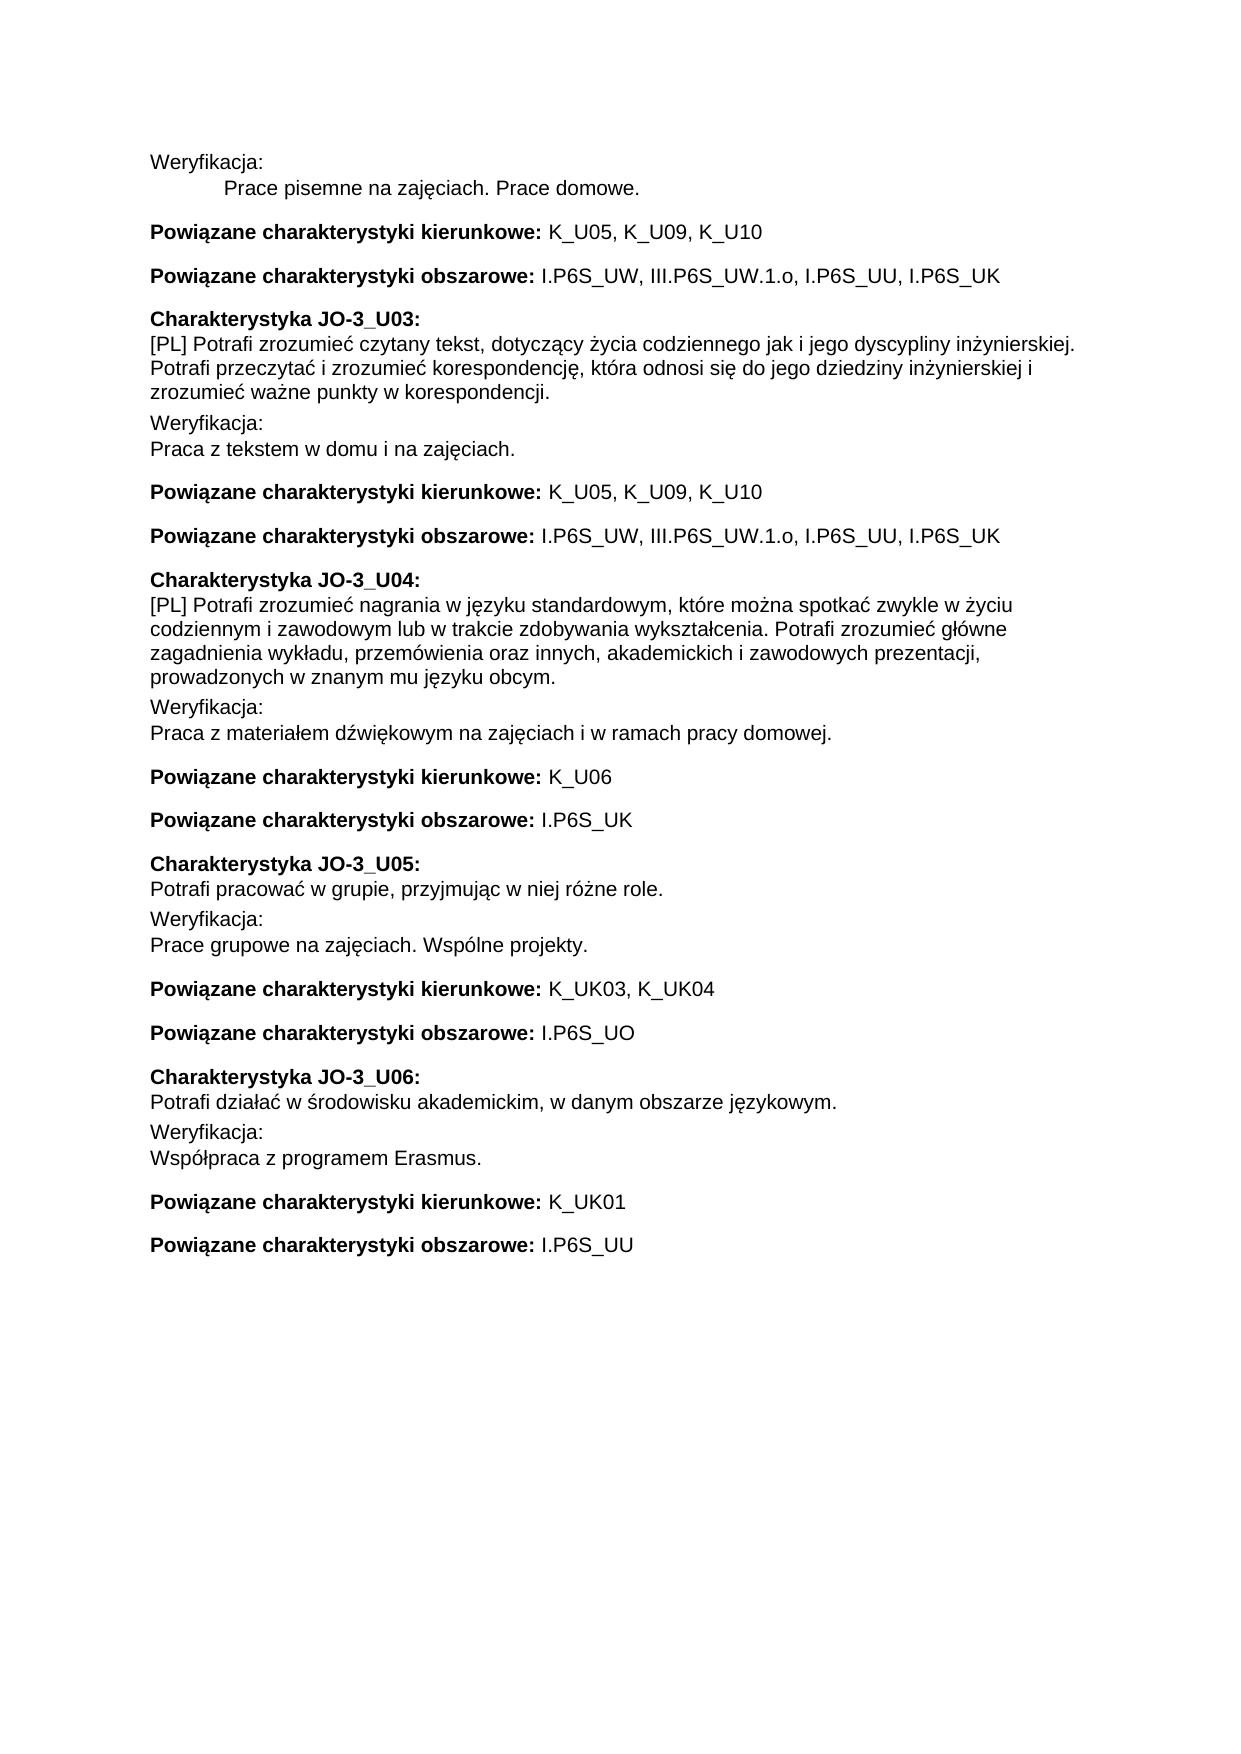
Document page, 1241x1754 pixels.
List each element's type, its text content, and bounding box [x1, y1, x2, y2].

text [PL] Potrafi zrozumieć czytany tekst, dotyczący życia codziennego jak i jego dyscypliny inżynierskiej. Potrafi przeczytać i zrozumieć korespondencję, która odnosi się do jego dziedziny inżynierskiej i zrozumieć ważne punkty w korespondencji. [150, 332, 1090, 404]
text [PL] Potrafi zrozumieć nagrania w języku standardowym, które można spotkać zwykle w życiu codziennym i zawodowym lub w trakcie zdobywania wykształcenia. Potrafi zrozumieć główne zagadnienia wykładu, przemówienia oraz innych, akademickich i zawodowych prezentacji, prowadzonych w znanym mu języku obcym. [150, 593, 1090, 688]
text Powiązane charakterystyki obszarowe: I.P6S_UW, III.P6S_UW.1.o, I.P6S_UU, I.P6S_UK [150, 263, 1090, 287]
text Powiązane charakterystyki kierunkowe: K_U06 [150, 764, 1090, 788]
text Współpraca z programem Erasmus. [150, 1146, 1090, 1170]
text Prace grupowe na zajęciach. Wspólne projekty. [150, 933, 1090, 957]
text Weryfikacja: [150, 410, 1090, 434]
text Charakterystyka JO-3_U04: [150, 568, 1090, 592]
text Powiązane charakterystyki obszarowe: I.P6S_UU [150, 1233, 1090, 1257]
text Potrafi pracować w grupie, przyjmując w niej różne role. [150, 877, 1090, 901]
text Powiązane charakterystyki obszarowe: I.P6S_UO [150, 1021, 1090, 1045]
text Powiązane charakterystyki obszarowe: I.P6S_UK [150, 808, 1090, 832]
text Powiązane charakterystyki kierunkowe: K_U05, K_U09, K_U10 [150, 220, 1090, 244]
text Charakterystyka JO-3_U06: [150, 1064, 1090, 1088]
text Powiązane charakterystyki kierunkowe: K_UK03, K_UK04 [150, 977, 1090, 1001]
text Powiązane charakterystyki kierunkowe: K_U05, K_U09, K_U10 [150, 480, 1090, 504]
text Charakterystyka JO-3_U03: [150, 307, 1090, 331]
text Weryfikacja: [150, 695, 1090, 719]
text Charakterystyka JO-3_U05: [150, 852, 1090, 876]
text Praca z materiałem dźwiękowym na zajęciach i w ramach pracy domowej. [150, 721, 1090, 745]
text Powiązane charakterystyki obszarowe: I.P6S_UW, III.P6S_UW.1.o, I.P6S_UU, I.P6S_UK [150, 524, 1090, 548]
text Weryfikacja: [150, 150, 1090, 174]
text Prace pisemne na zajęciach. Prace domowe. [150, 176, 1090, 200]
text Weryfikacja: [150, 907, 1090, 931]
text Praca z tekstem w domu i na zajęciach. [150, 436, 1090, 460]
text Weryfikacja: [150, 1120, 1090, 1144]
text Powiązane charakterystyki kierunkowe: K_UK01 [150, 1189, 1090, 1213]
text Potrafi działać w środowisku akademickim, w danym obszarze językowym. [150, 1089, 1090, 1113]
